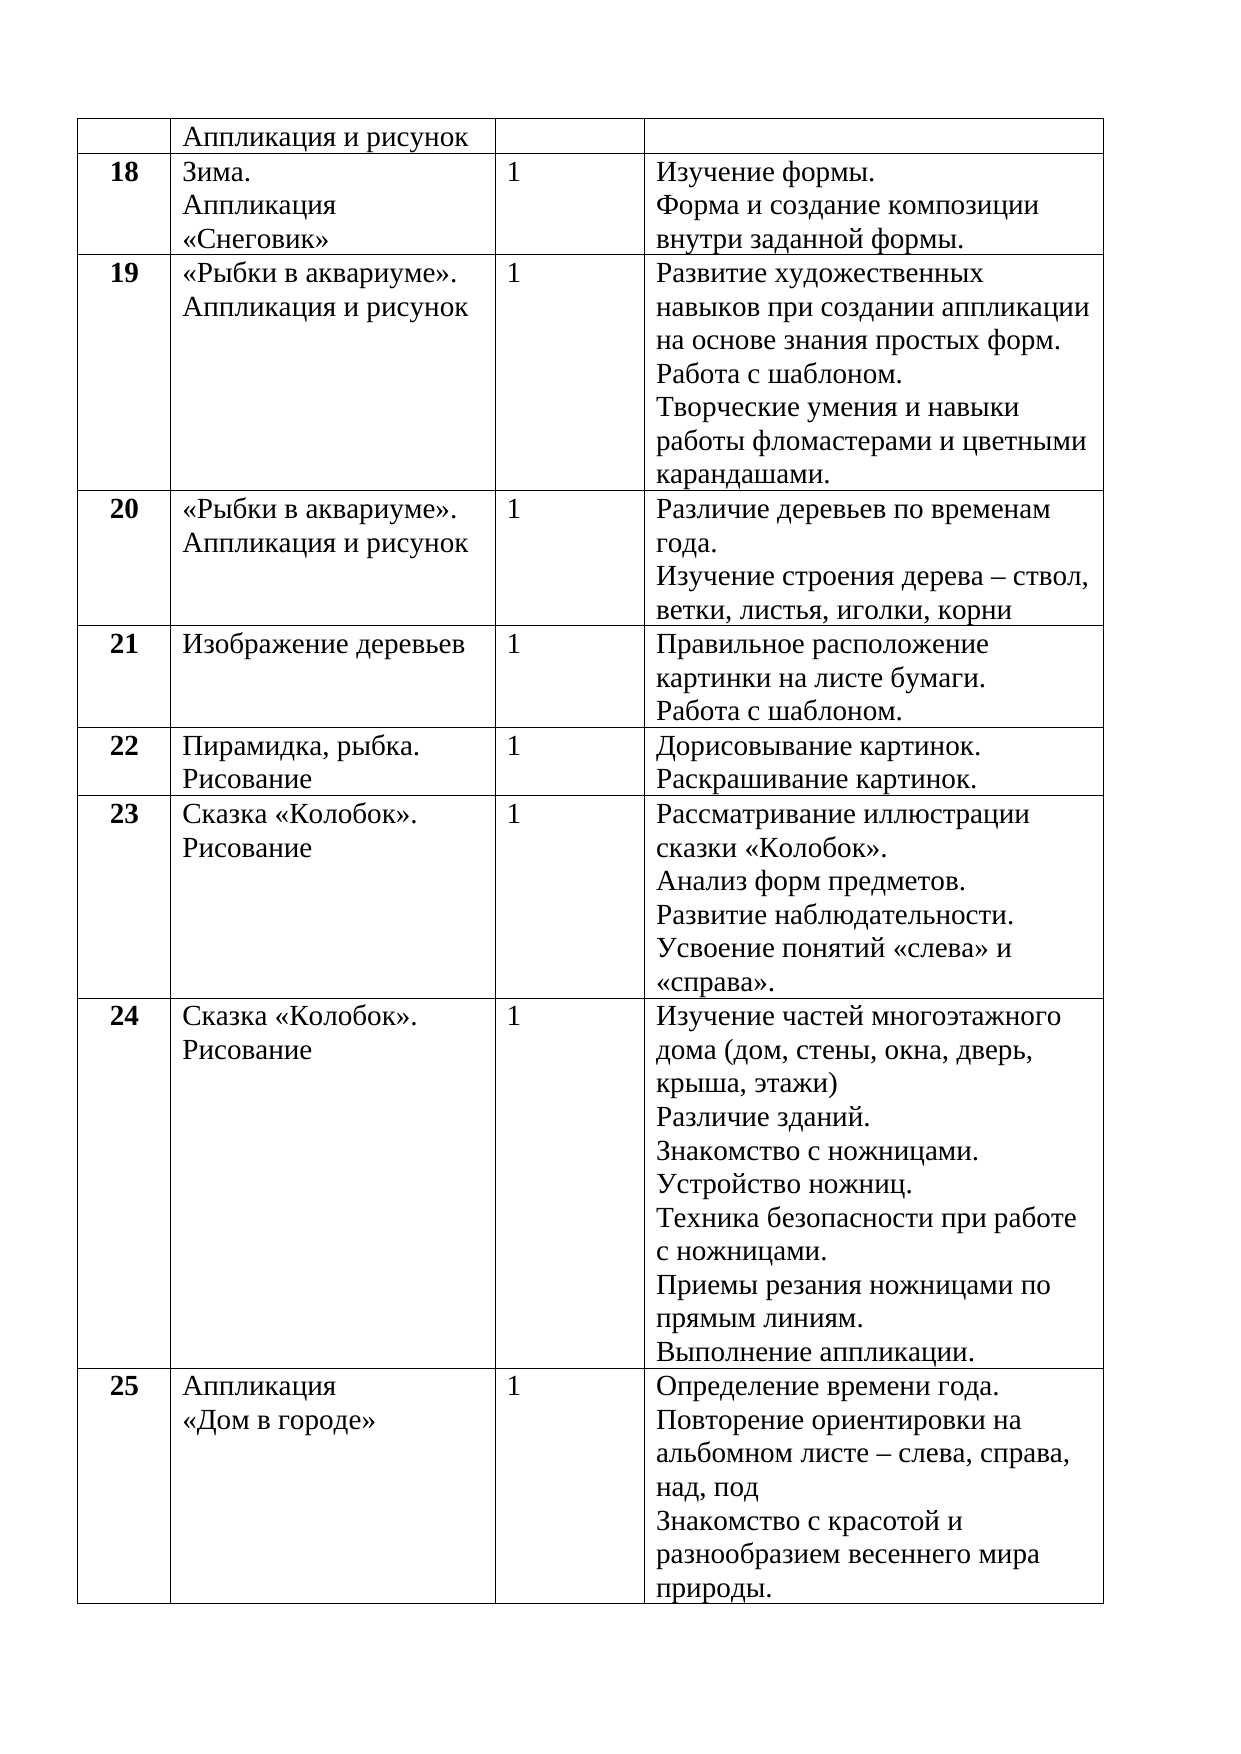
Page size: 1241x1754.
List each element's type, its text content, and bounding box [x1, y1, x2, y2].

table_cell 21 [78, 626, 170, 727]
table_cell Зима. Аппликация «Снеговик» [171, 154, 495, 254]
table_cell 1 [496, 728, 644, 795]
table_cell 19 [78, 255, 170, 490]
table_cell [171, 1369, 495, 1603]
table_cell Изучение частей многоэтажного дома (дом, стены, окна, дверь, крыша, этажи) Различие зданий. Знакомство с ножницами. Устройство ножниц. Техника безопасности при работе с ножницами. Приемы резания ножницами по прямым линиям. Выполнение аппликации. [645, 999, 1103, 1367]
table_cell 1 [496, 626, 644, 727]
table_cell Различие деревьев по временам года. Изучение строения дерева – ствол, ветки, листья, иголки, корни [645, 491, 1103, 625]
table_cell Рассматривание иллюстрации сказки «Колобок». Анализ форм предметов. Развитие наблюдательности. Усвоение понятий «слева» и «справа». [645, 796, 1103, 997]
table_cell 1 [496, 491, 644, 625]
table_cell Сказка «Колобок». Рисование [171, 999, 495, 1367]
table_cell 25 [78, 1369, 170, 1603]
table_cell 1 [496, 255, 644, 490]
table_cell 24 [78, 999, 170, 1367]
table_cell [645, 119, 1103, 153]
table_cell Изучение формы. Форма и создание композиции внутри заданной формы. [645, 154, 1103, 254]
table_cell 23 [78, 796, 170, 997]
table_cell 1 [496, 119, 644, 153]
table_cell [645, 1369, 1103, 1603]
table_cell 17 [78, 119, 170, 153]
table_cell Изображение деревьев [171, 626, 495, 727]
table_cell 18 [78, 154, 170, 254]
table_cell «Рыбки в аквариуме». Аппликация и рисунок [171, 255, 495, 490]
table_cell 22 [78, 728, 170, 795]
table_cell 1 [496, 796, 644, 997]
table_cell Развитие художественных навыков при создании аппликации на основе знания простых форм. Работа с шаблоном. Творческие умения и навыки работы фломастерами и цветными карандашами. [645, 255, 1103, 490]
table_cell Правильное расположение картинки на листе бумаги. Работа с шаблоном. [645, 626, 1103, 727]
table_cell 1 [496, 1369, 644, 1603]
table_cell Сказка «Колобок». Рисование [171, 796, 495, 997]
table_cell «Рыбки в аквариуме». Аппликация и рисунок [171, 491, 495, 625]
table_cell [171, 119, 495, 153]
table_cell Пирамидка, рыбка. Рисование [171, 728, 495, 795]
table_cell Дорисовывание картинок. Раскрашивание картинок. [645, 728, 1103, 795]
table_cell 20 [78, 491, 170, 625]
table_cell 1 [496, 999, 644, 1367]
table_cell 1 [496, 154, 644, 254]
